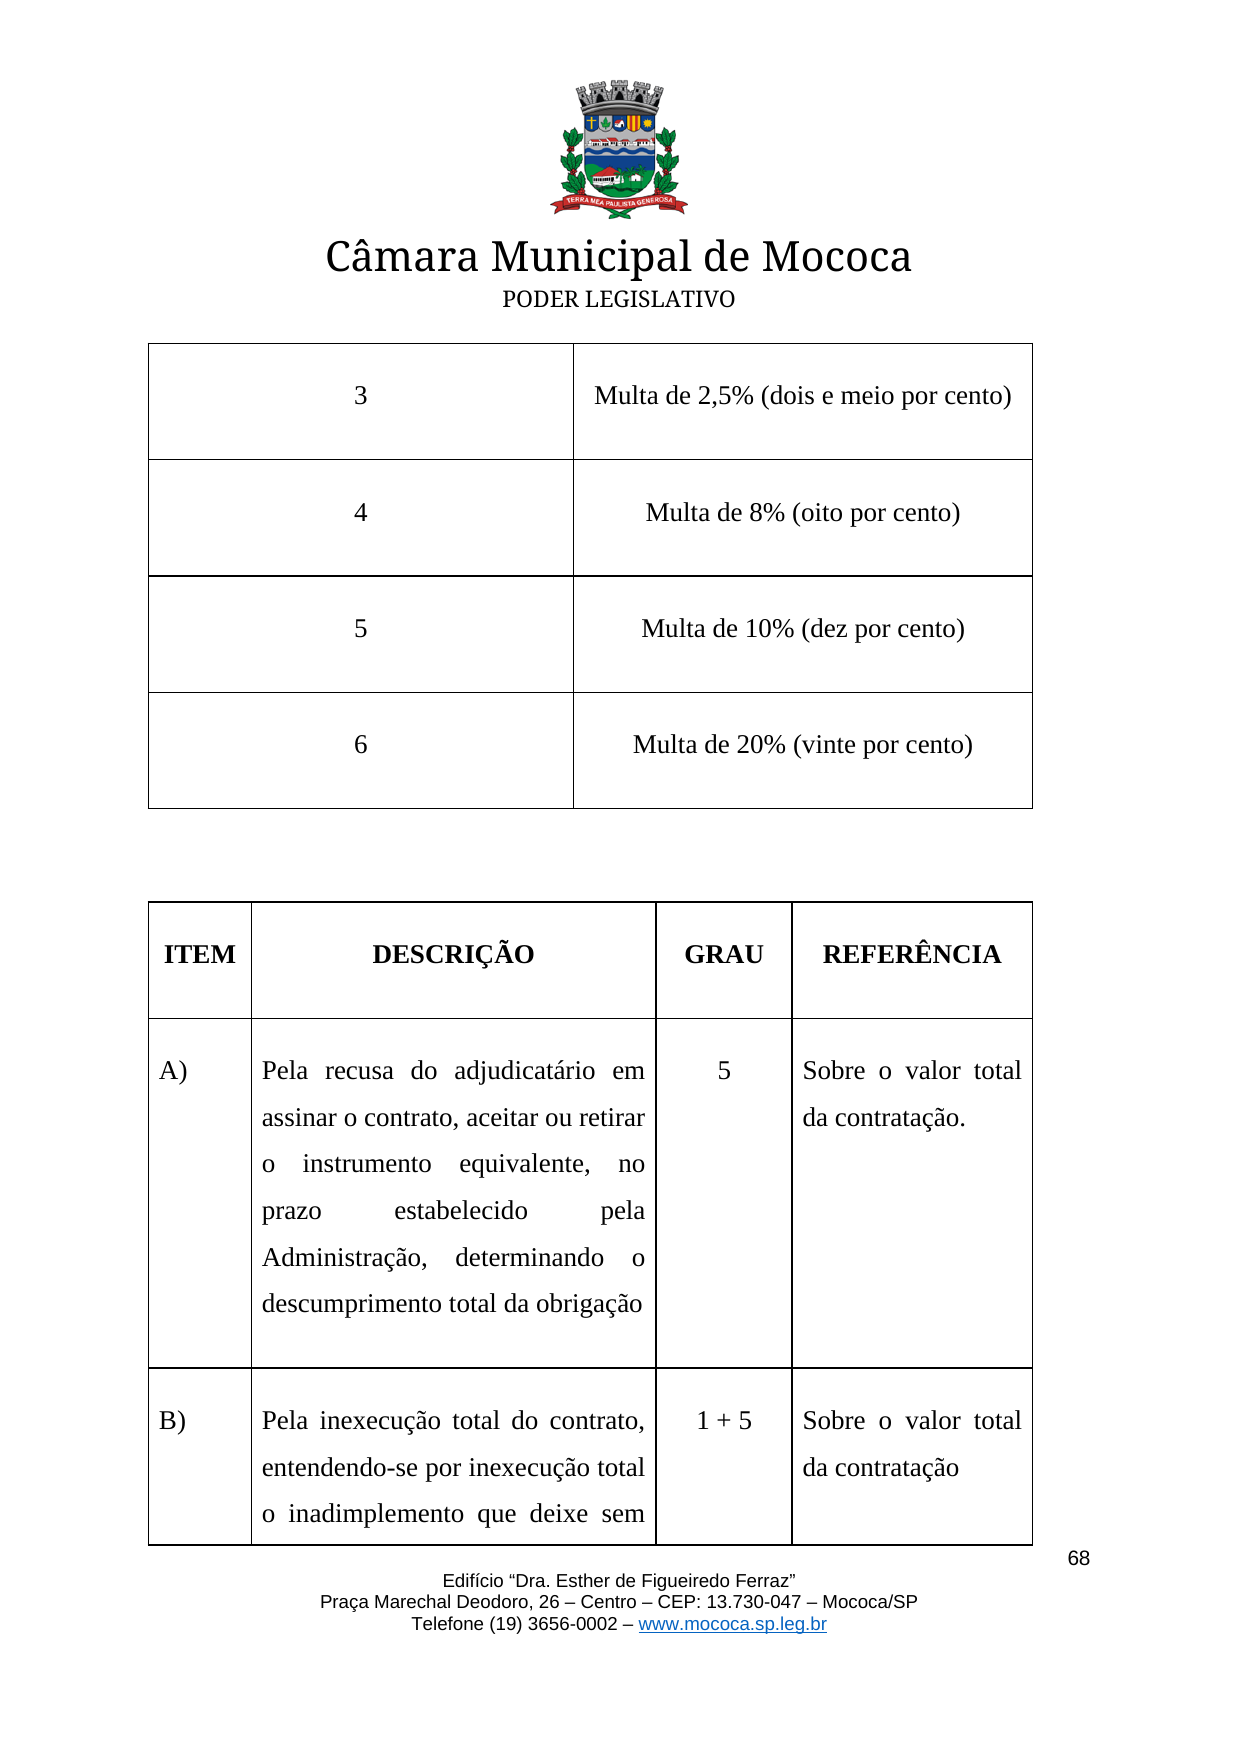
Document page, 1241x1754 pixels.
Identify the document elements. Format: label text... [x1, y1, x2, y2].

table_cell 5 [657, 1019, 791, 1367]
table_cell B) [149, 1369, 251, 1544]
table_cell 5 [149, 577, 573, 692]
table_cell A) [149, 1019, 251, 1367]
table_cell 4 [149, 460, 573, 575]
table_cell Multa de 10% (dez por cento) [574, 577, 1032, 692]
table_cell Sobre o valor total da contratação [793, 1369, 1032, 1544]
table_cell 6 [149, 693, 573, 808]
table_cell Multa de 2,5% (dois e meio por cento) [574, 344, 1032, 459]
table_cell Sobre o valor total da contratação. [793, 1019, 1032, 1367]
picture [550, 75, 688, 227]
table_cell Multa de 8% (oito por cento) [574, 460, 1032, 575]
table_cell Pela recusa do adjudicatário em assinar o contrato, aceitar ou retirar o instrumento equivalente, no prazo estabelecido pela Administração, determinando o descumprimento total da obrigação [252, 1019, 655, 1367]
table_header GRAU [657, 903, 791, 1018]
table_cell 3 [149, 344, 573, 459]
table_header DESCRIÇÃO [252, 903, 655, 1018]
table_cell 1 + 5 [657, 1369, 791, 1544]
table_header ITEM [149, 903, 251, 1018]
table_cell Multa de 20% (vinte por cento) [574, 693, 1032, 808]
table_header REFERÊNCIA [793, 903, 1032, 1018]
